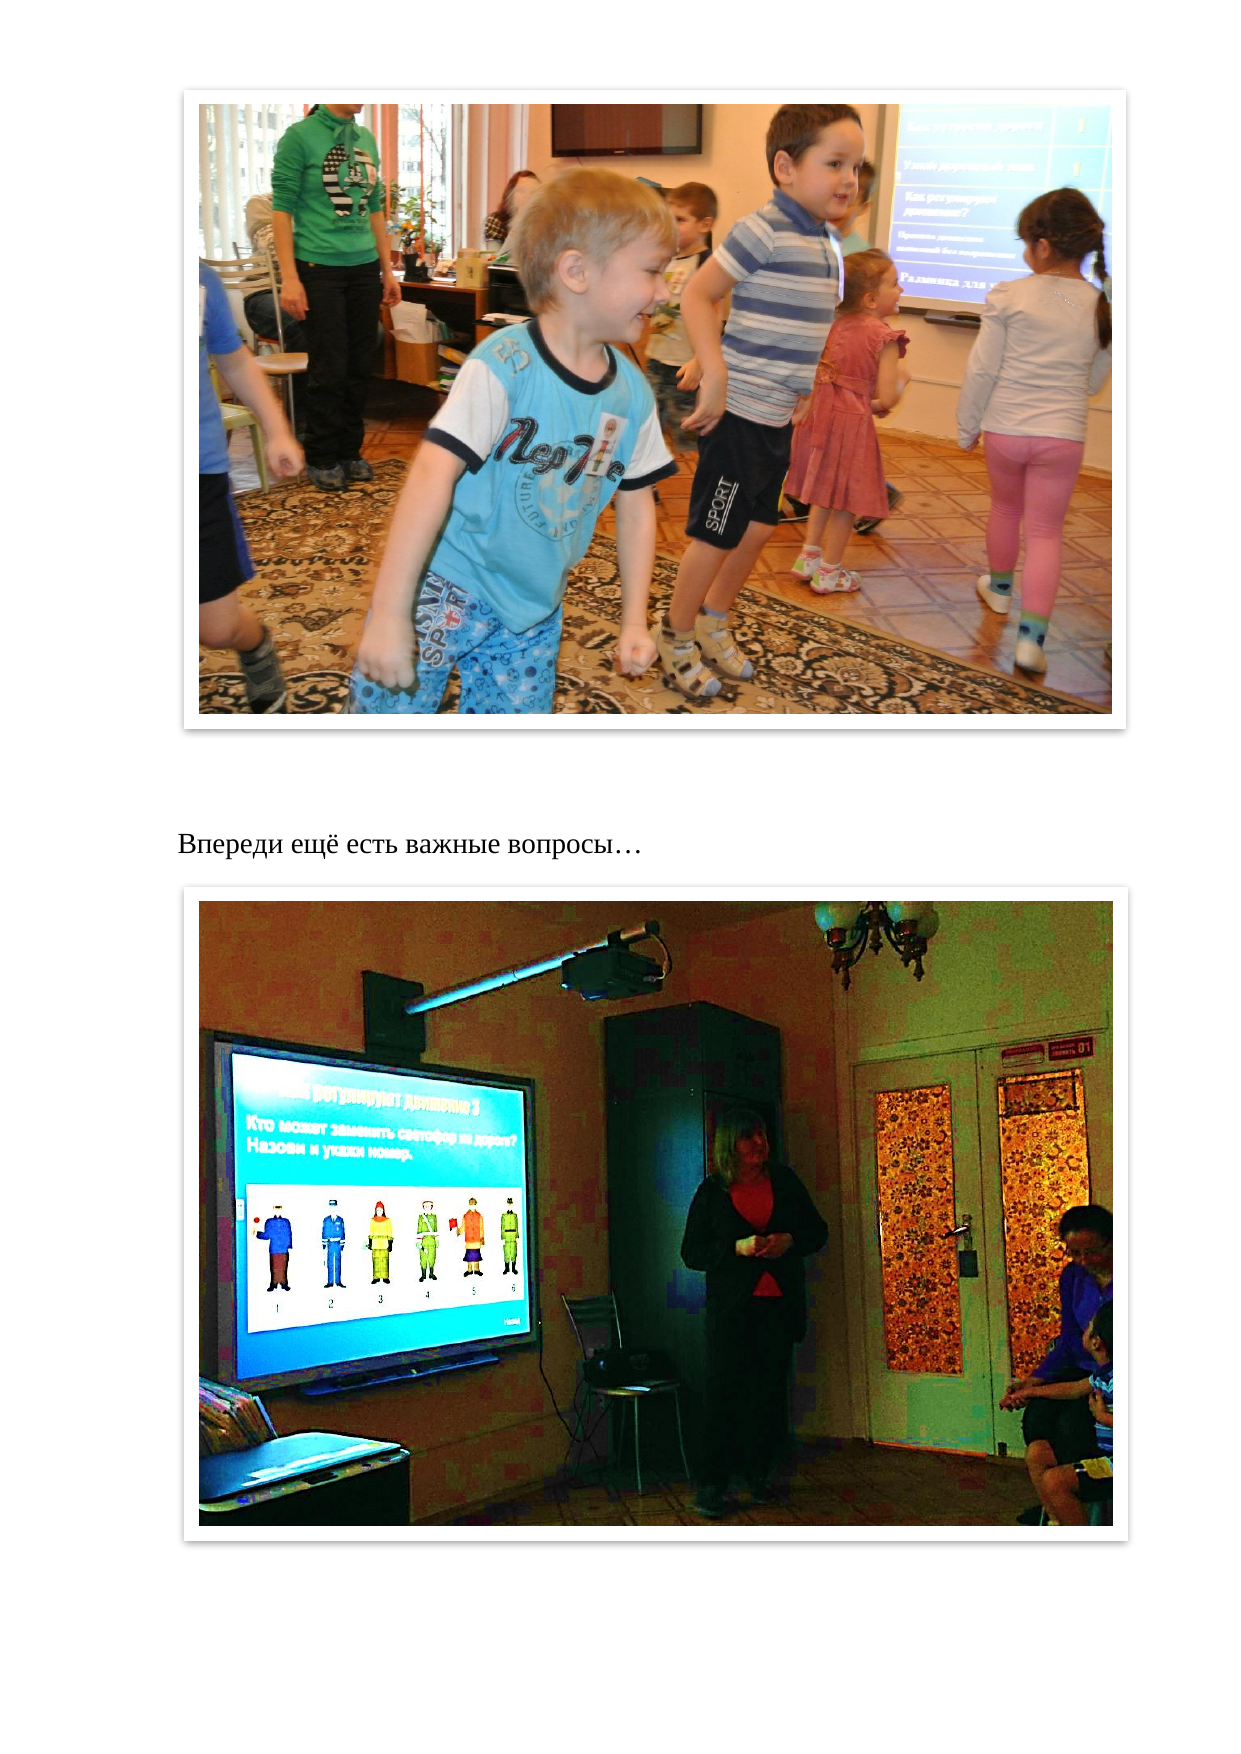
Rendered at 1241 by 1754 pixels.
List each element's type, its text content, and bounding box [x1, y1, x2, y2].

text Впереди ещё есть важные вопросы… [177, 826, 1152, 860]
picture [199, 901, 1113, 1526]
picture [199, 104, 1112, 714]
